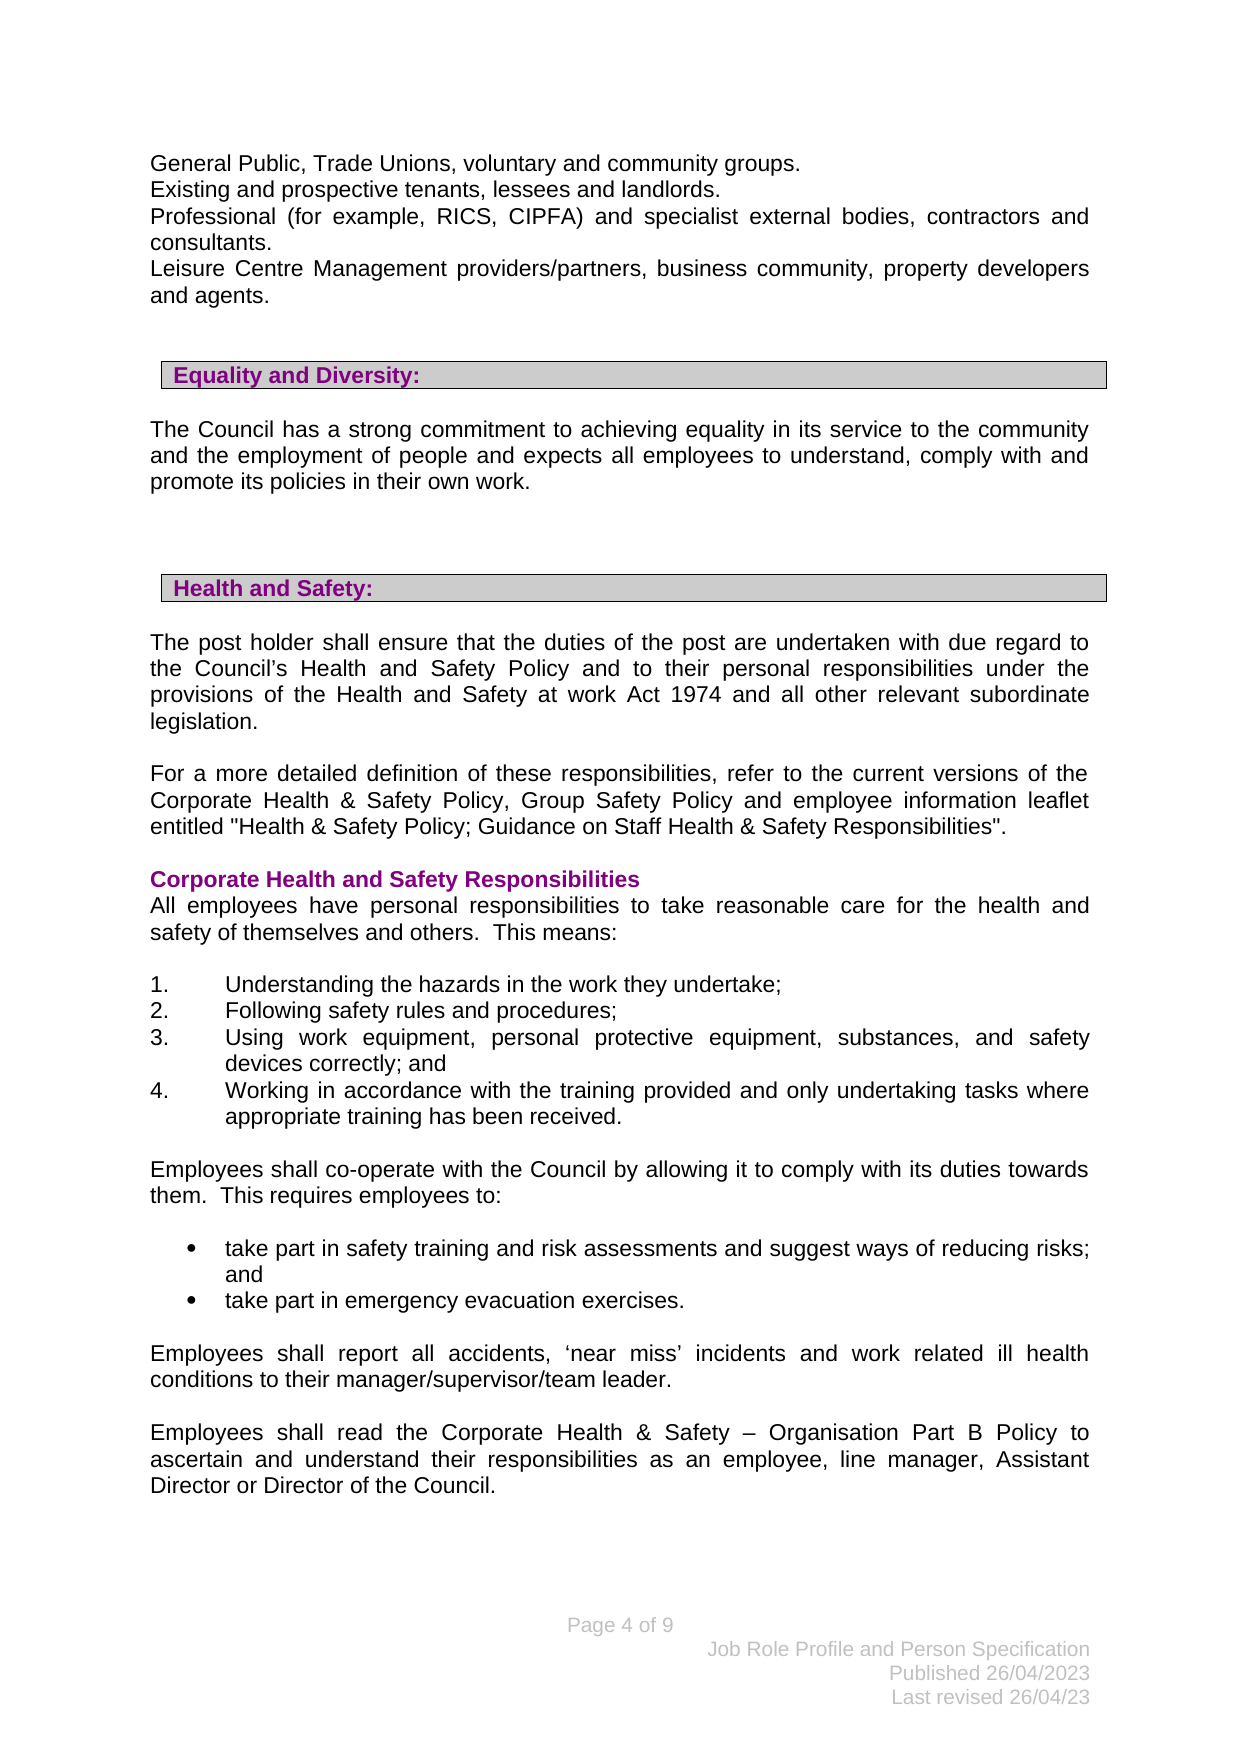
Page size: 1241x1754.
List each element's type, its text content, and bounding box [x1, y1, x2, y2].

list take part in emergency evacuation exercises. [187, 1287, 1090, 1314]
text 4. Working in accordance with the training provided and only undertaking tasks where appropriate training has been received. [150, 1077, 1090, 1129]
text Employees shall read the Corporate Health & Safety – Organisation Part B Policy to ascertain and understand their responsibilities as an employee, line manager, Assistant Director or Director of the Council. [150, 1419, 1090, 1498]
text 2. Following safety rules and procedures; [150, 997, 1090, 1024]
list take part in safety training and risk assessments and suggest ways of reducing risks; and [187, 1235, 1090, 1287]
text For a more detailed definition of these responsibilities, refer to the current versions of the Corporate Health & Safety Policy, Group Safety Policy and employee information leaflet entitled "Health & Safety Policy; Guidance on Staff Health & Safety Responsibilities". [150, 760, 1090, 839]
text All employees have personal responsibilities to take reasonable care for the health and safety of themselves and others. This means: [150, 892, 1090, 945]
text 1. Understanding the hazards in the work they undertake; [150, 971, 1090, 997]
text 3. Using work equipment, personal protective equipment, substances, and safety devices correctly; and [150, 1024, 1090, 1077]
table_header Health and Safety: [162, 575, 1106, 601]
text Professional (for example, RICS, CIPFA) and specialist external bodies, contractors and consultants. [150, 203, 1090, 255]
text Employees shall co-operate with the Council by allowing it to comply with its duties towards them. This requires employees to: [150, 1156, 1090, 1208]
text Employees shall report all accidents, ‘near miss’ incidents and work related ill health conditions to their manager/supervisor/team leader. [150, 1340, 1090, 1393]
text The Council has a strong commitment to achieving equality in its service to the community and the employment of people and expects all employees to understand, comply with and promote its policies in their own work. [150, 416, 1090, 495]
text The post holder shall ensure that the duties of the post are undertaken with due regard to the Council’s Health and Safety Policy and to their personal responsibilities under the provisions of the Health and Safety at work Act 1974 and all other relevant subordinate legislation. [150, 628, 1090, 734]
text Leisure Centre Management providers/partners, business community, property developers and agents. [150, 255, 1090, 308]
text General Public, Trade Unions, voluntary and community groups. [150, 150, 1090, 176]
text Existing and prospective tenants, lessees and landlords. [150, 176, 1090, 203]
subtitle Corporate Health and Safety Responsibilities [150, 866, 1090, 892]
table_header Equality and Diversity: [162, 362, 1106, 388]
